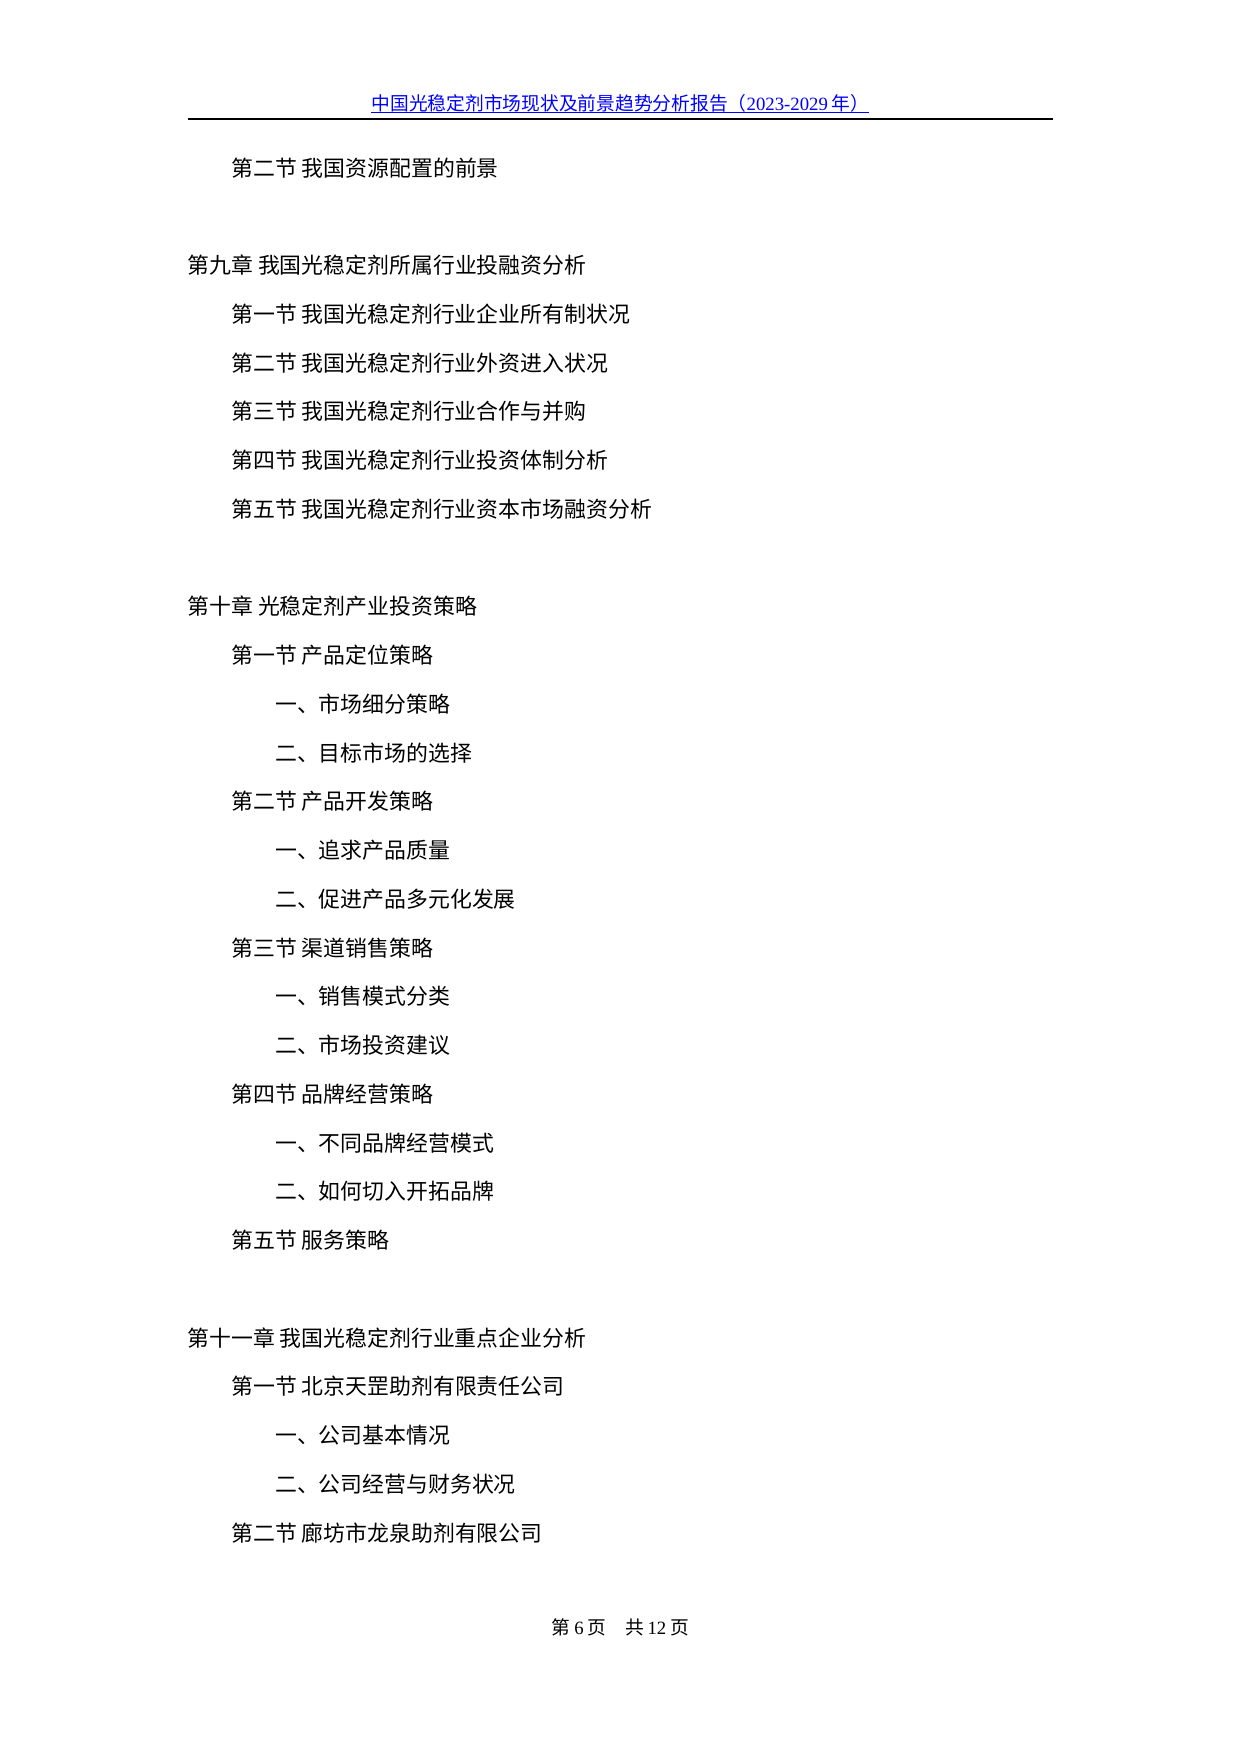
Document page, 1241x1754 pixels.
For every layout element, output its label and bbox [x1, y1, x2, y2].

text [187, 150, 1053, 1548]
